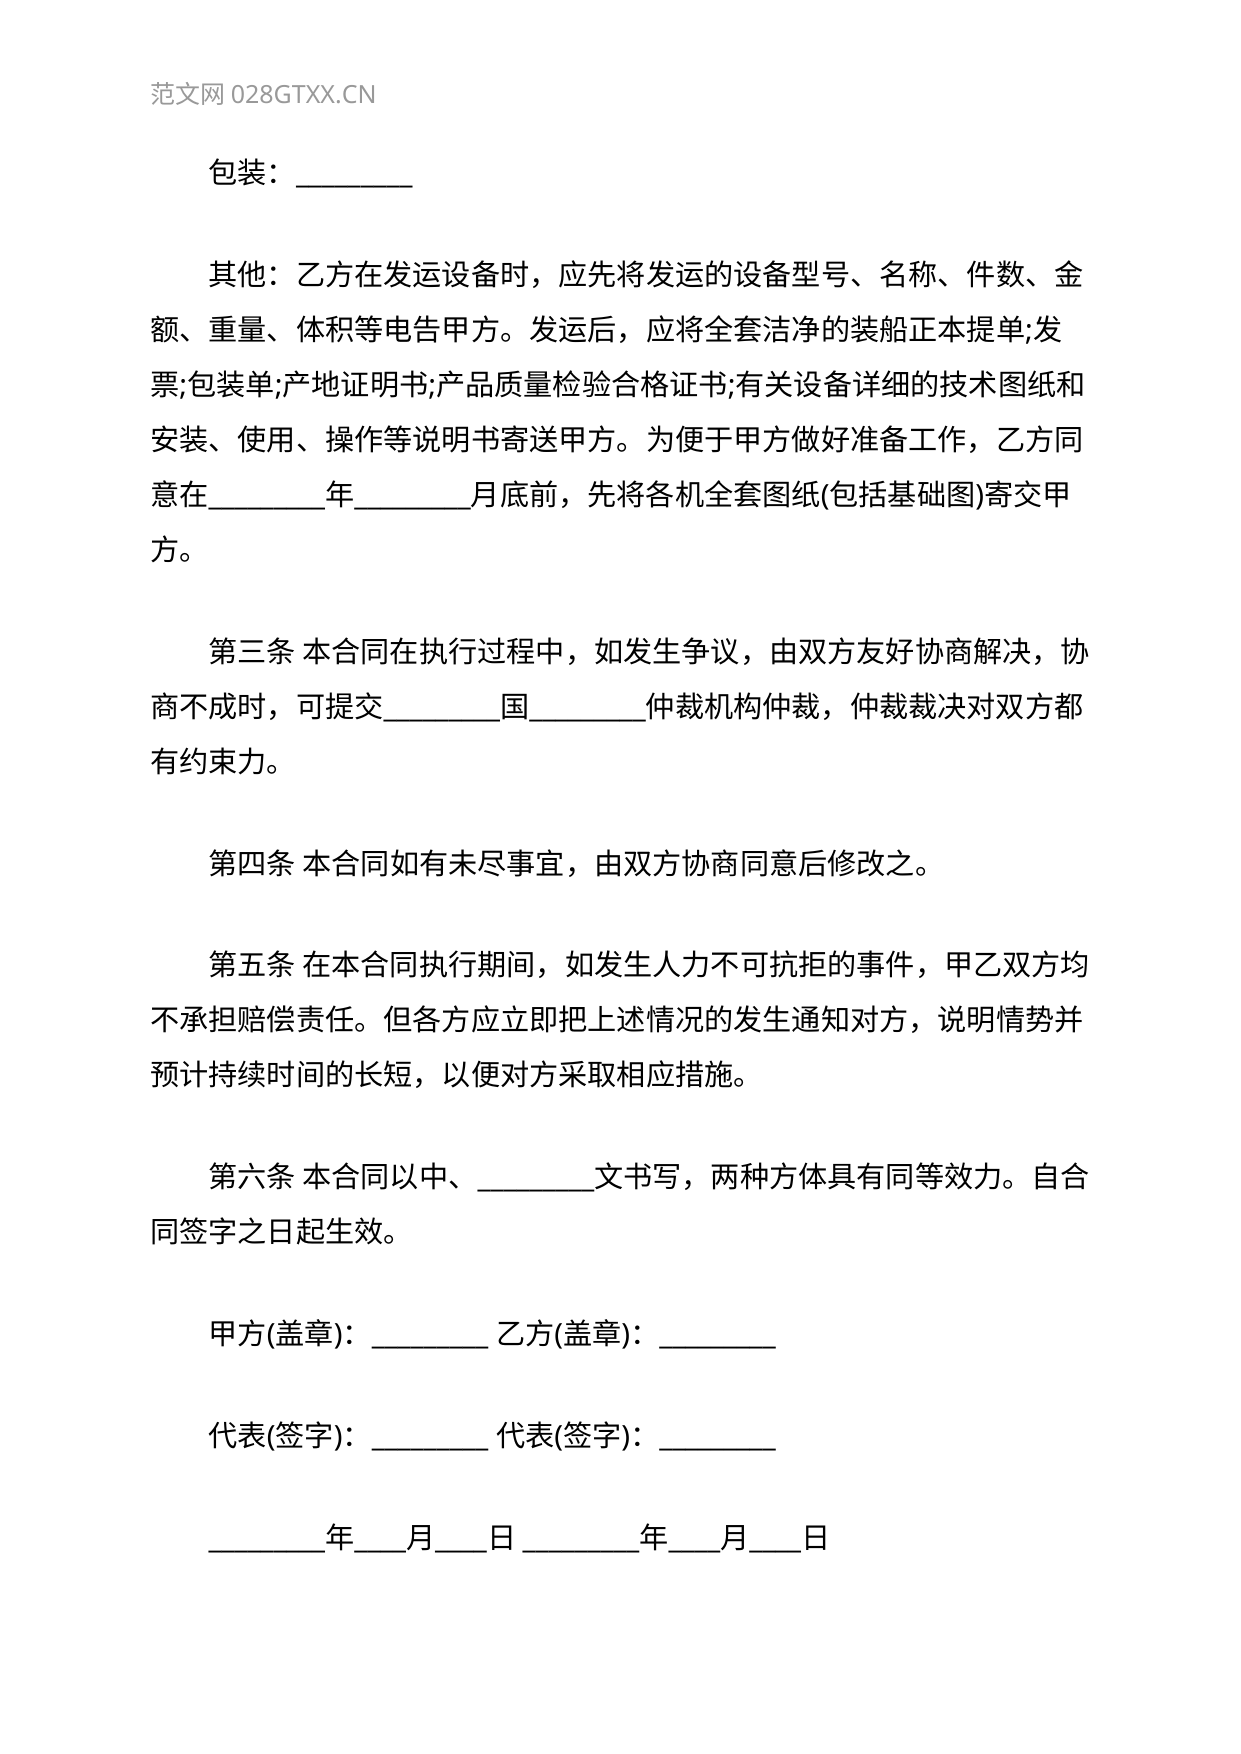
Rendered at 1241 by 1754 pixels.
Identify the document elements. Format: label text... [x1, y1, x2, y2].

text 第五条 在本合同执行期间，如发生人力不可抗拒的事件，甲乙双方均不承担赔偿责任。但各方应立即把上述情况的发生通知对方，说明情势并预计持续时间的长短，以便对方采取相应措施。 [150, 942, 1090, 1094]
text 第四条 本合同如有未尽事宜，由双方协商同意后修改之。 [150, 840, 1090, 882]
text 代表(签字)：_________ 代表(签字)：_________ [150, 1412, 1090, 1455]
text 包装：_________ [150, 150, 1090, 192]
text _________年____月____日 _________年____月____日 [150, 1514, 1090, 1557]
text 第六条 本合同以中、_________文书写，两种方体具有同等效力。自合同签字之日起生效。 [150, 1153, 1090, 1251]
text 其他：乙方在发运设备时，应先将发运的设备型号、名称、件数、金额、重量、体积等电告甲方。发运后，应将全套洁净的装船正本提单;发票;包装单;产地证明书;产品质量检验合格证书;有关设备详细的技术图纸和安装、使用、操作等说明书寄送甲方。为便于甲方做好准备工作，乙方同意在_________年_________月底前，先将各机全套图纸(包括基础图)寄交甲方。 [150, 252, 1090, 569]
text 甲方(盖章)：_________ 乙方(盖章)：_________ [150, 1310, 1090, 1353]
text 第三条 本合同在执行过程中，如发生争议，由双方友好协商解决，协商不成时，可提交_________国_________仲裁机构仲裁，仲裁裁决对双方都有约束力。 [150, 628, 1090, 781]
